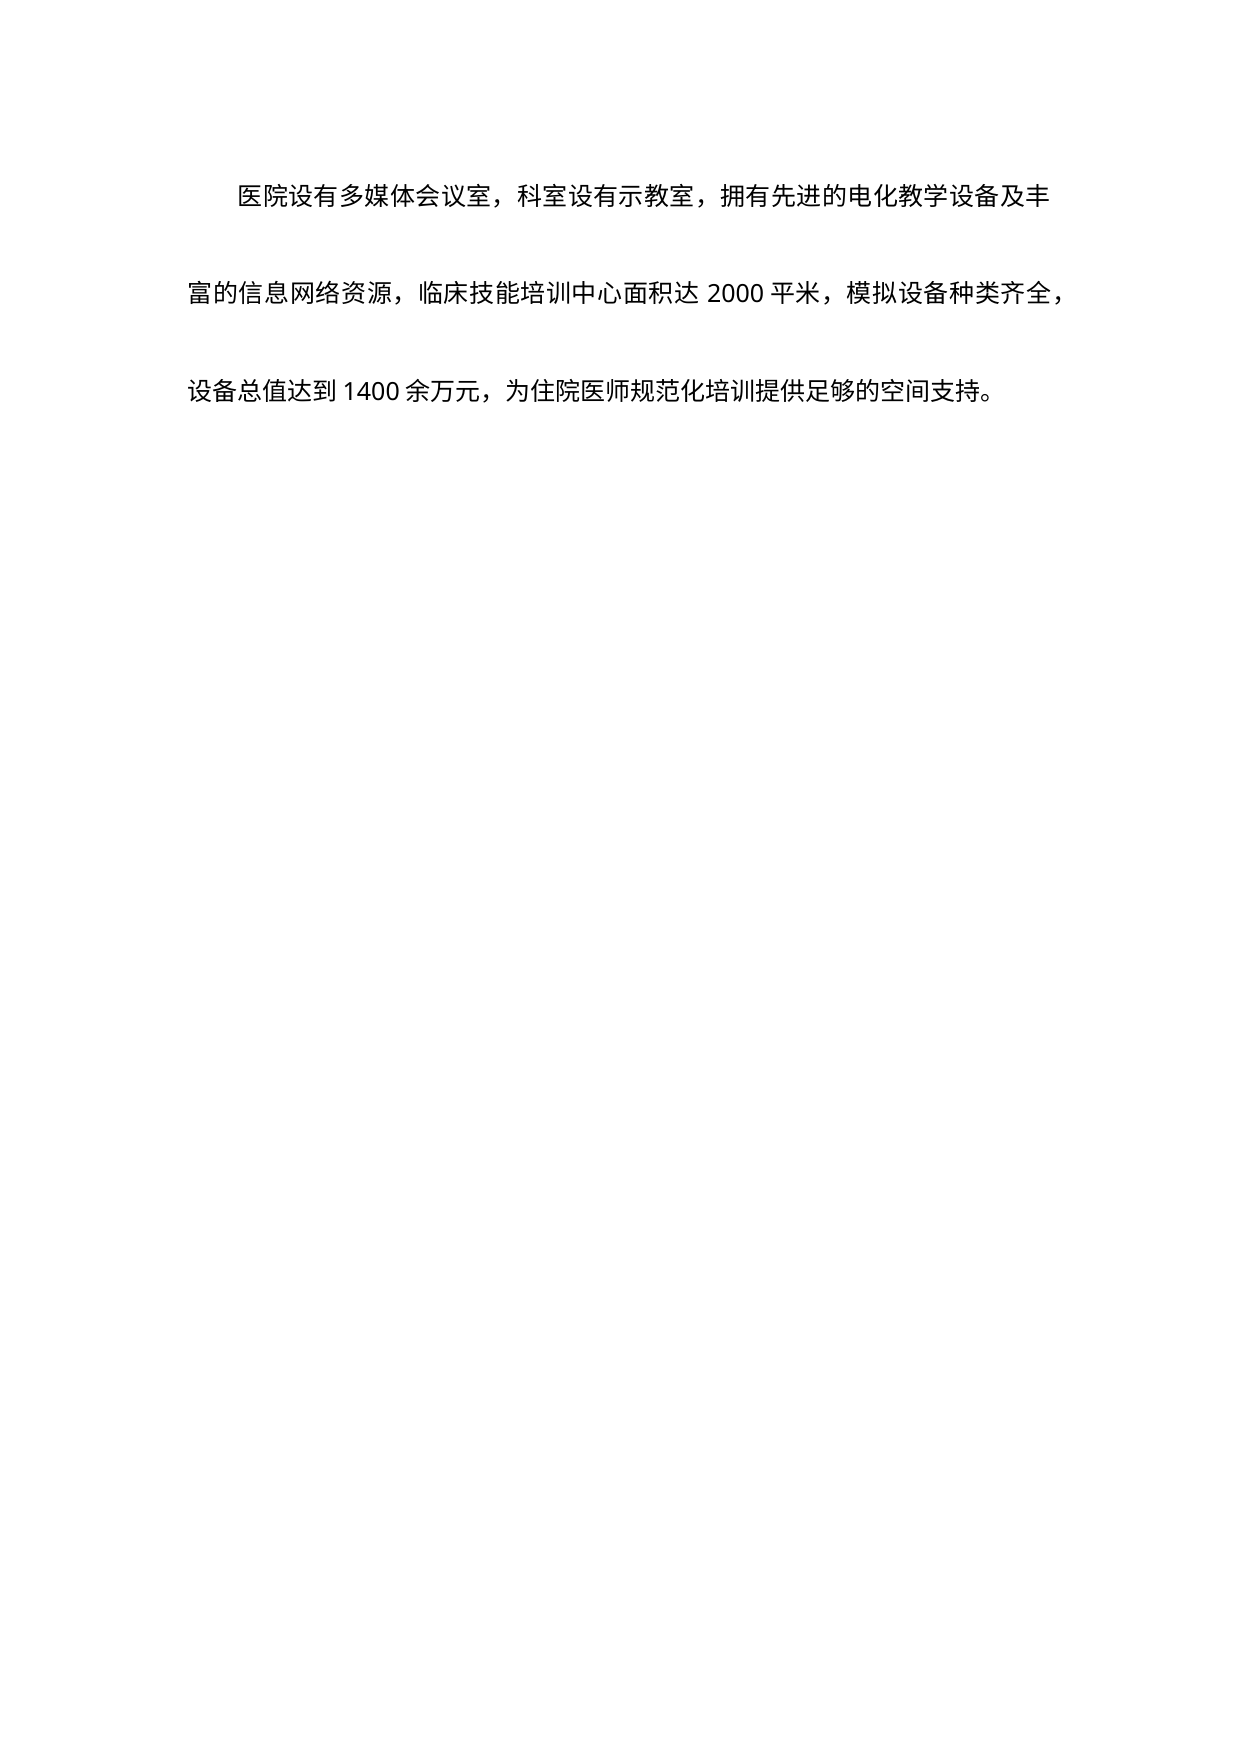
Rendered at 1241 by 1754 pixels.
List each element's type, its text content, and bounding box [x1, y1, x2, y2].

text 医院设有多媒体会议室，科室设有示教室，拥有先进的电化教学设备及丰富的信息网络资源，临床技能培训中心面积达2000平米，模拟设备种类齐全，设备总值达到1400余万元，为住院医师规范化培训提供足够的空间支持。 [187, 162, 1053, 422]
